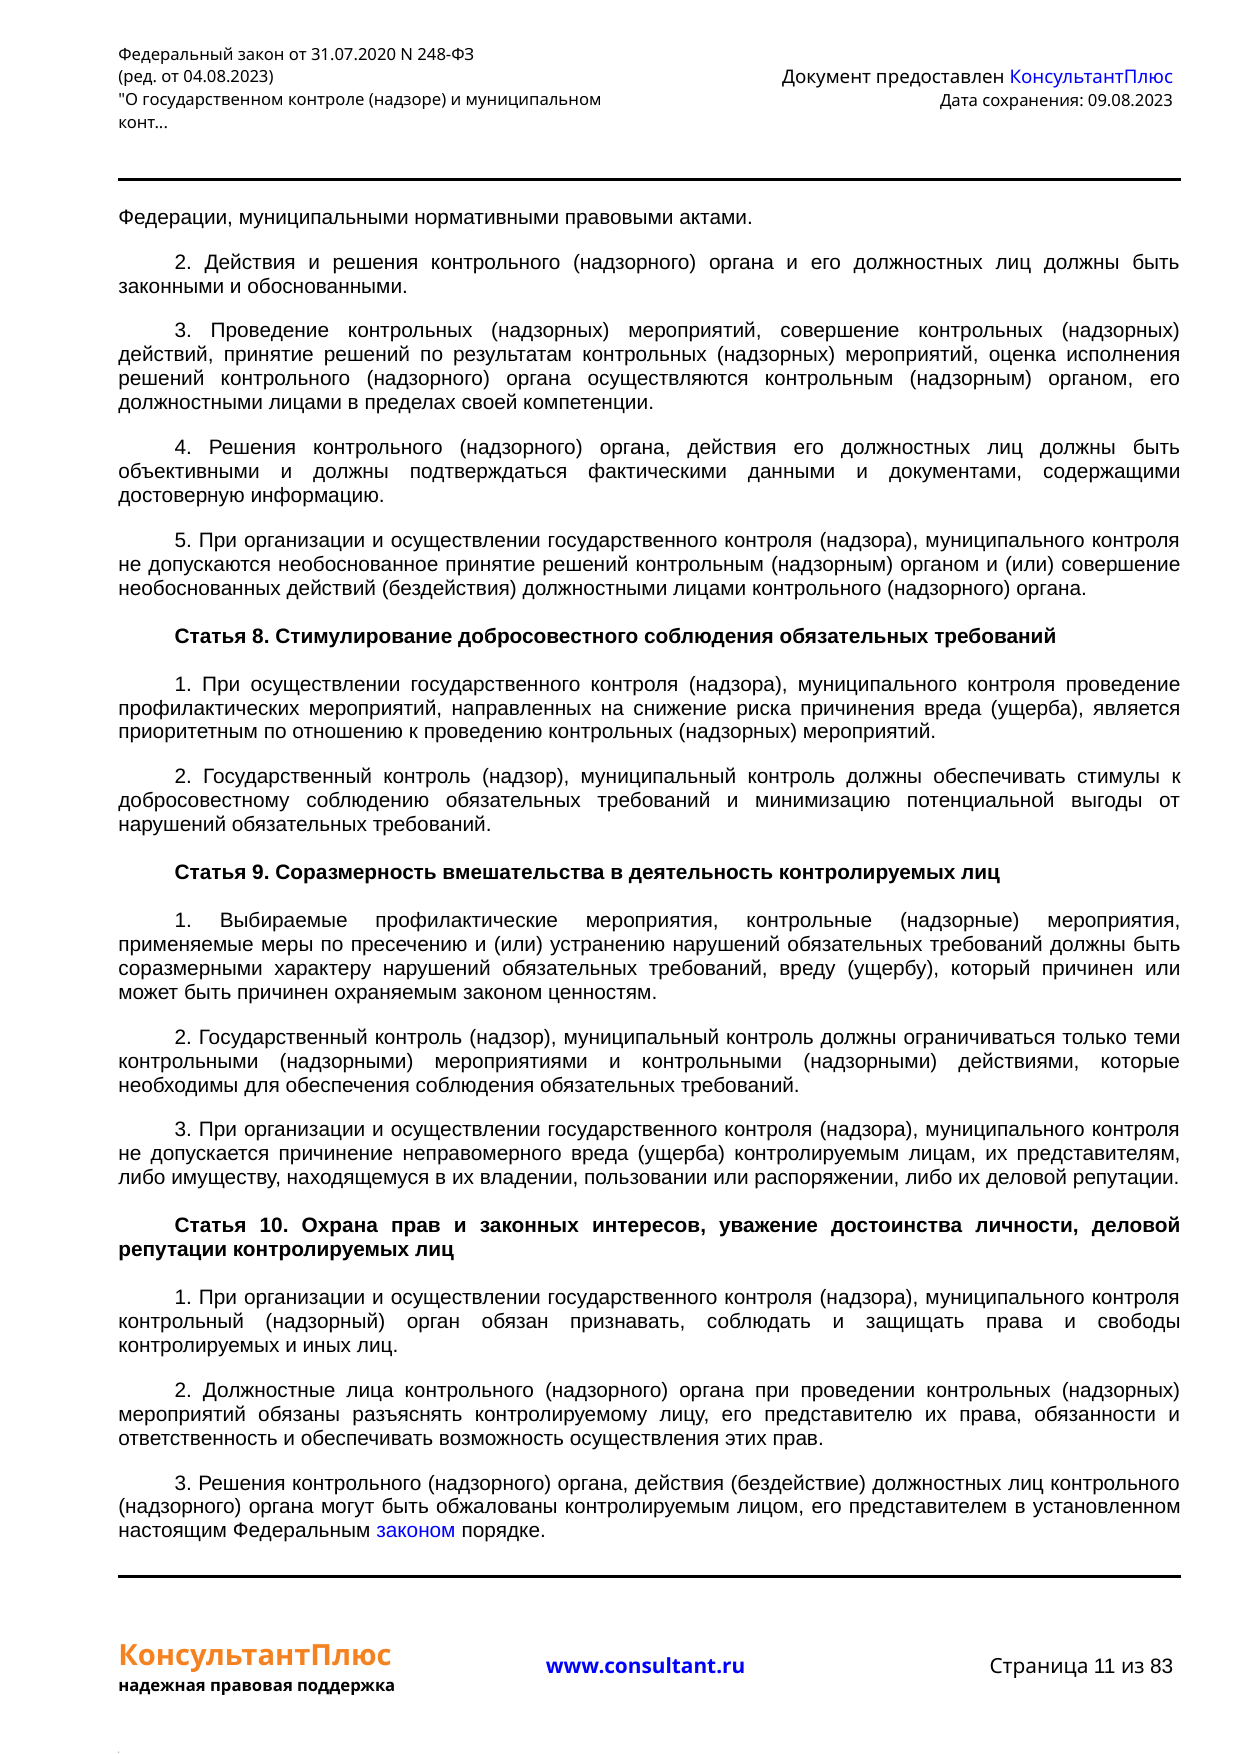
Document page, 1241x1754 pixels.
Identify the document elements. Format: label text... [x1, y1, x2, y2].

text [118, 205, 1181, 229]
title Статья 9. Соразмерность вмешательства в деятельность контролируемых лиц [118, 860, 1181, 884]
text 1. При организации и осуществлении государственного контроля (надзора), муниципального контроля контрольный (надзорный) орган обязан признавать, соблюдать и защищать права и свободы контролируемых и иных лиц. [118, 1285, 1181, 1357]
text 1. При осуществлении государственного контроля (надзора), муниципального контроля проведение профилактических мероприятий, направленных на снижение риска причинения вреда (ущерба), является приоритетным по отношению к проведению контрольных (надзорных) мероприятий. [118, 671, 1181, 743]
text 3. Проведение контрольных (надзорных) мероприятий, совершение контрольных (надзорных) действий, принятие решений по результатам контрольных (надзорных) мероприятий, оценка исполнения решений контрольного (надзорного) органа осуществляются контрольным (надзорным) органом, его должностными лицами в пределах своей компетенции. [118, 318, 1181, 414]
title Статья 8. Стимулирование добросовестного соблюдения обязательных требований [118, 623, 1181, 647]
text 5. При организации и осуществлении государственного контроля (надзора), муниципального контроля не допускаются необоснованное принятие решений контрольным (надзорным) органом и (или) совершение необоснованных действий (бездействия) должностными лицами контрольного (надзорного) органа. [118, 528, 1181, 599]
text 4. Решения контрольного (надзорного) органа, действия его должностных лиц должны быть объективными и должны подтверждаться фактическими данными и документами, содержащими достоверную информацию. [118, 435, 1181, 507]
text 3. При организации и осуществлении государственного контроля (надзора), муниципального контроля не допускается причинение неправомерного вреда (ущерба) контролируемым лицам, их представителям, либо имуществу, находящемуся в их владении, пользовании или распоряжении, либо их деловой репутации. [118, 1117, 1181, 1189]
text 2. Государственный контроль (надзор), муниципальный контроль должны ограничиваться только теми контрольными (надзорными) мероприятиями и контрольными (надзорными) действиями, которые необходимы для обеспечения соблюдения обязательных требований. [118, 1024, 1181, 1096]
text 2. Государственный контроль (надзор), муниципальный контроль должны обеспечивать стимулы к добросовестному соблюдению обязательных требований и минимизацию потенциальной выгоды от нарушений обязательных требований. [118, 764, 1181, 836]
text 3. Решения контрольного (надзорного) органа, действия (бездействие) должностных лиц контрольного (надзорного) органа могут быть обжалованы контролируемым лицом, его представителем в установленном настоящим Федеральным законом порядке. [118, 1470, 1181, 1542]
text 1. Выбираемые профилактические мероприятия, контрольные (надзорные) мероприятия, применяемые меры по пресечению и (или) устранению нарушений обязательных требований должны быть соразмерными характеру нарушений обязательных требований, вреду (ущербу), который причинен или может быть причинен охраняемым законом ценностям. [118, 908, 1181, 1004]
text 2. Действия и решения контрольного (надзорного) органа и его должностных лиц должны быть законными и обоснованными. [118, 249, 1181, 297]
title Статья 10. Охрана прав и законных интересов, уважение достоинства личности, деловой репутации контролируемых лиц [118, 1213, 1181, 1261]
text 2. Должностные лица контрольного (надзорного) органа при проведении контрольных (надзорных) мероприятий обязаны разъяснять контролируемому лицу, его представителю их права, обязанности и ответственность и обеспечивать возможность осуществления этих прав. [118, 1378, 1181, 1449]
